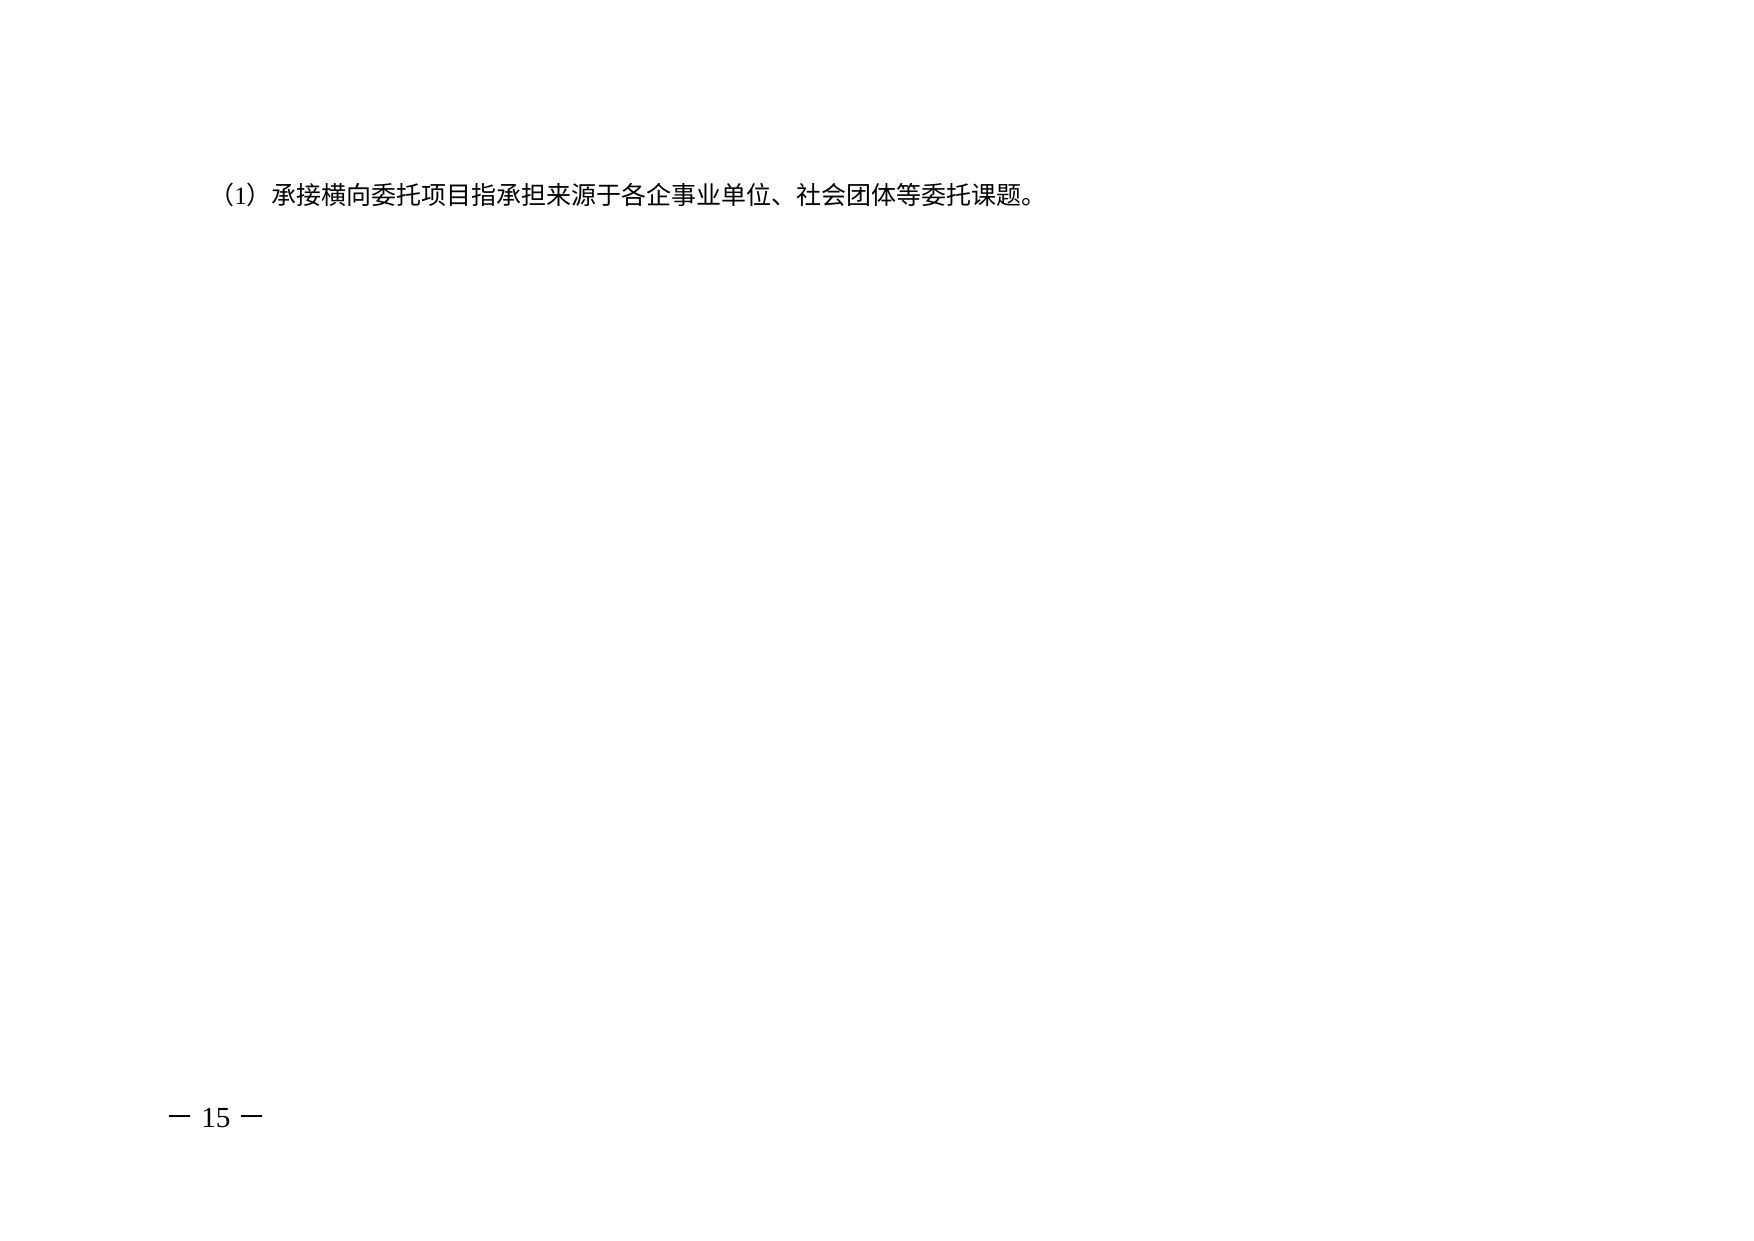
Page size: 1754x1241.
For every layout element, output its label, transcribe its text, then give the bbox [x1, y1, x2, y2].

list （1）承接横向委托项目指承担来源于各企事业单位、社会团体等委托课题。 [209, 171, 1594, 213]
